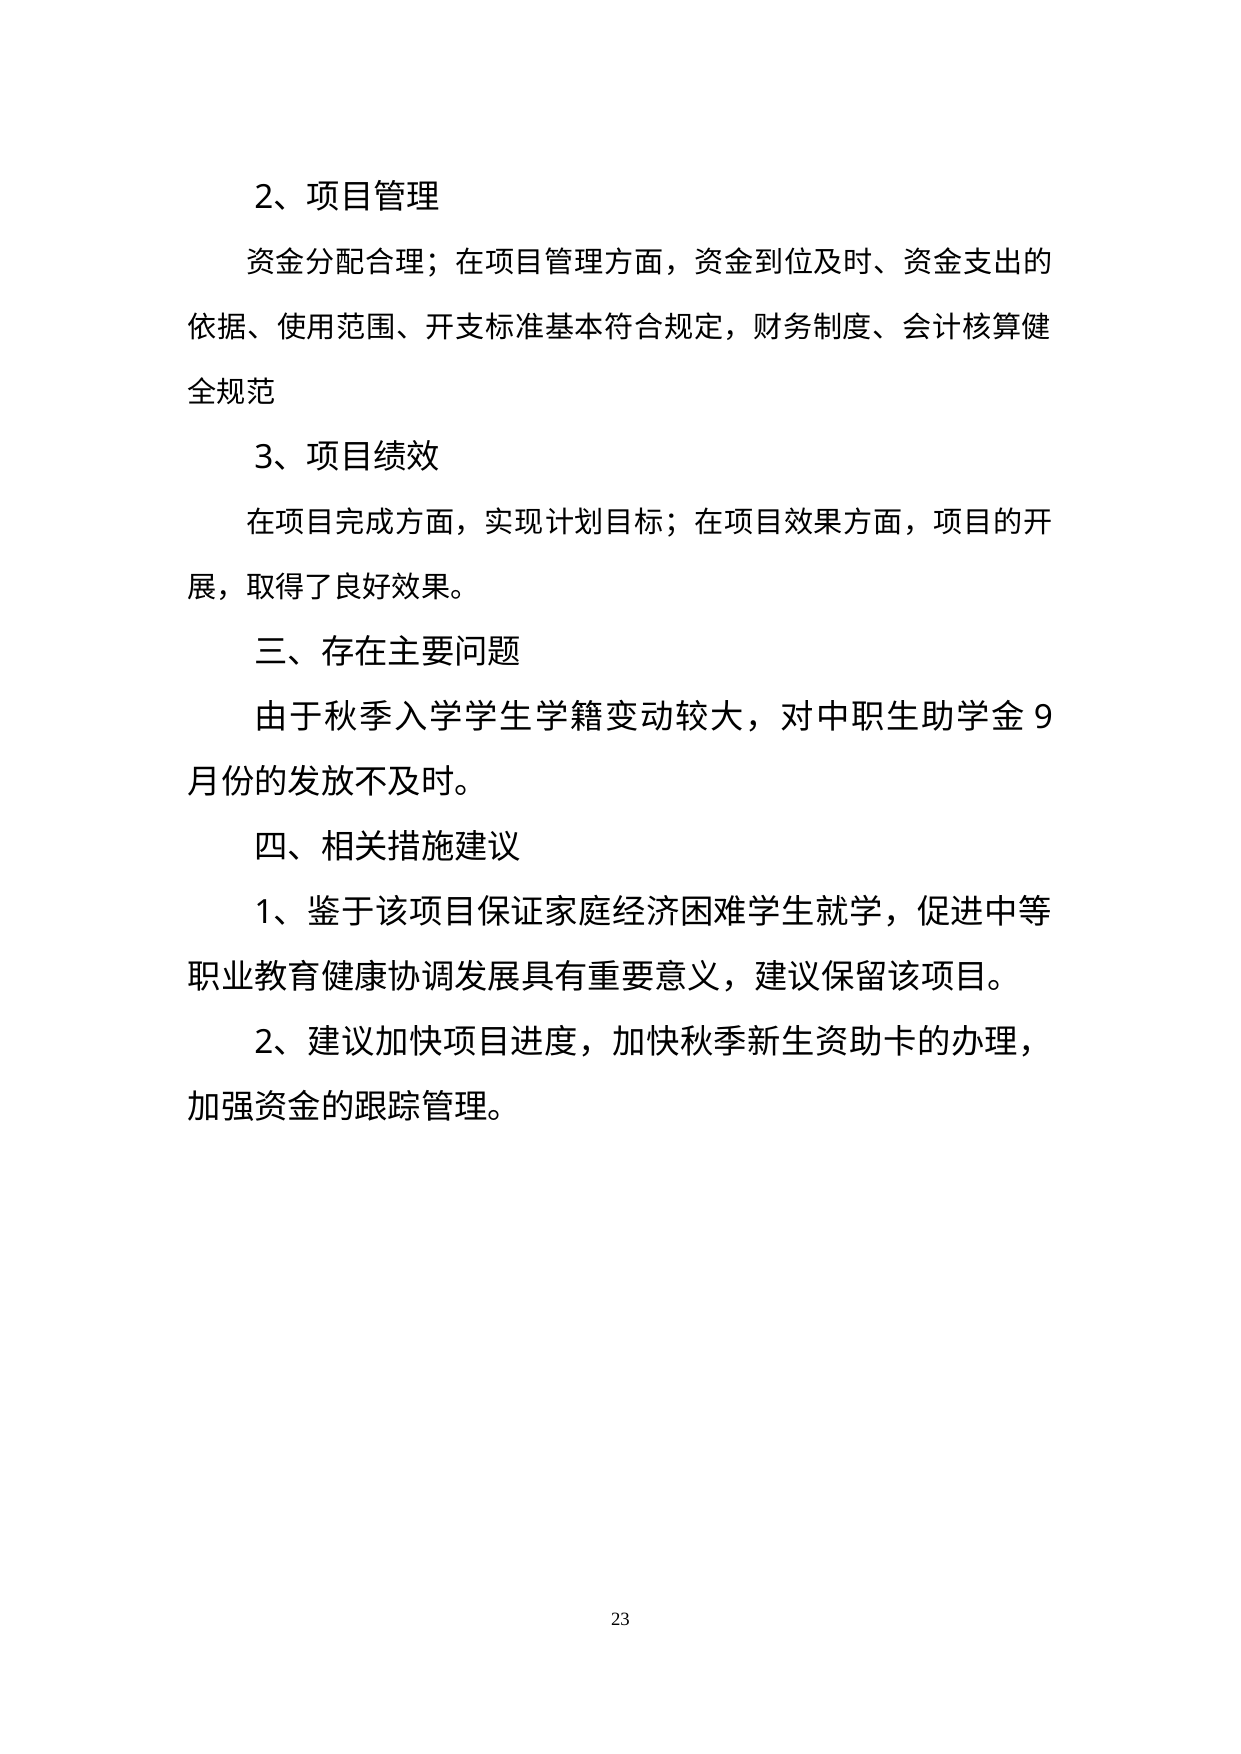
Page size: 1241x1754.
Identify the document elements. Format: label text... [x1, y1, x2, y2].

text 2、项目管理 [187, 162, 1053, 227]
text 在项目完成方面，实现计划目标；在项目效果方面，项目的开展，取得了良好效果。 [187, 487, 1053, 617]
text 1、鉴于该项目保证家庭经济困难学生就学，促进中等职业教育健康协调发展具有重要意义，建议保留该项目。 [187, 877, 1053, 1007]
text 2、建议加快项目进度，加快秋季新生资助卡的办理，加强资金的跟踪管理。 [187, 1007, 1053, 1137]
text 3、项目绩效 [187, 422, 1053, 487]
text 由于秋季入学学生学籍变动较大，对中职生助学金9月份的发放不及时。 [187, 682, 1053, 812]
text 三、存在主要问题 [187, 617, 1053, 682]
text 四、相关措施建议 [187, 812, 1053, 877]
text 资金分配合理；在项目管理方面，资金到位及时、资金支出的依据、使用范围、开支标准基本符合规定，财务制度、会计核算健全规范 [187, 227, 1053, 422]
